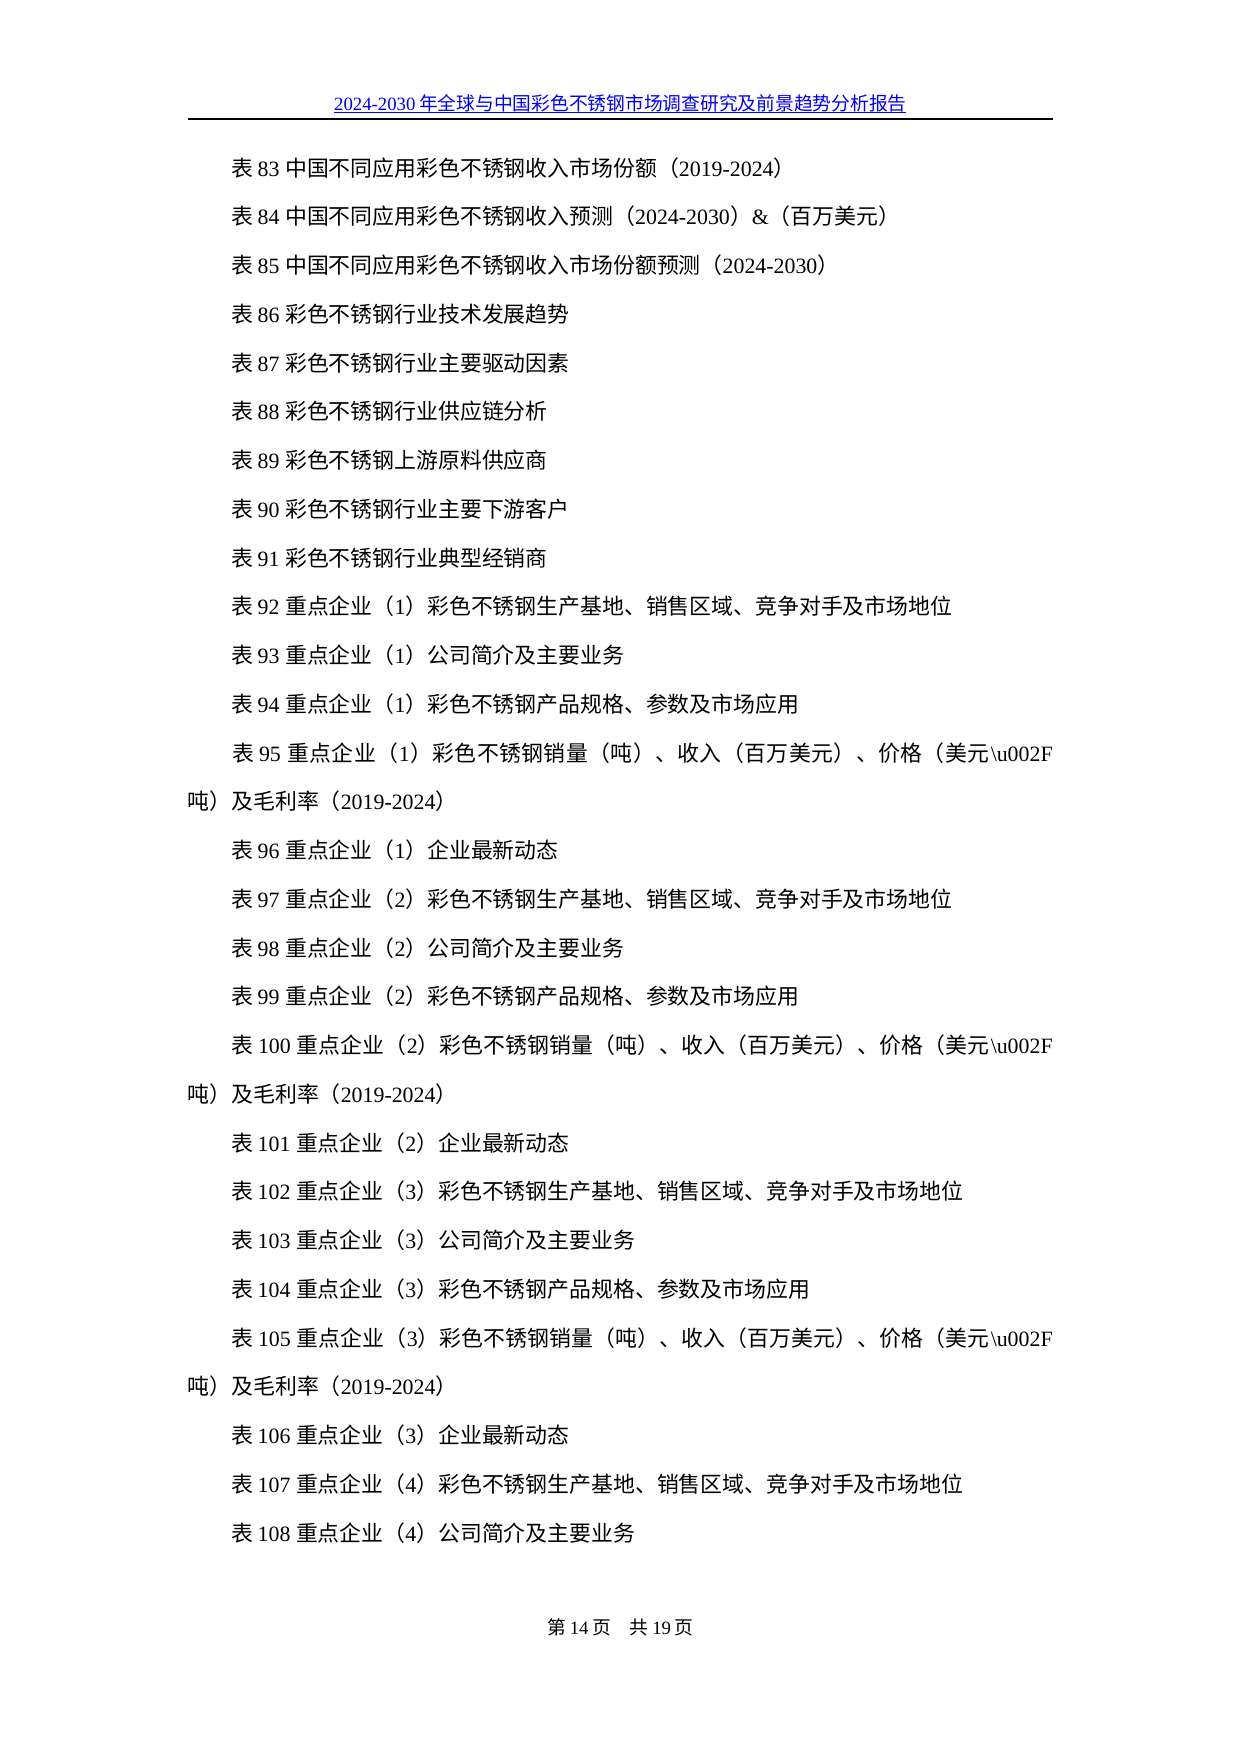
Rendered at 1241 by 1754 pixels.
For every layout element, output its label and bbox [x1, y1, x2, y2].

text [187, 150, 1053, 1548]
